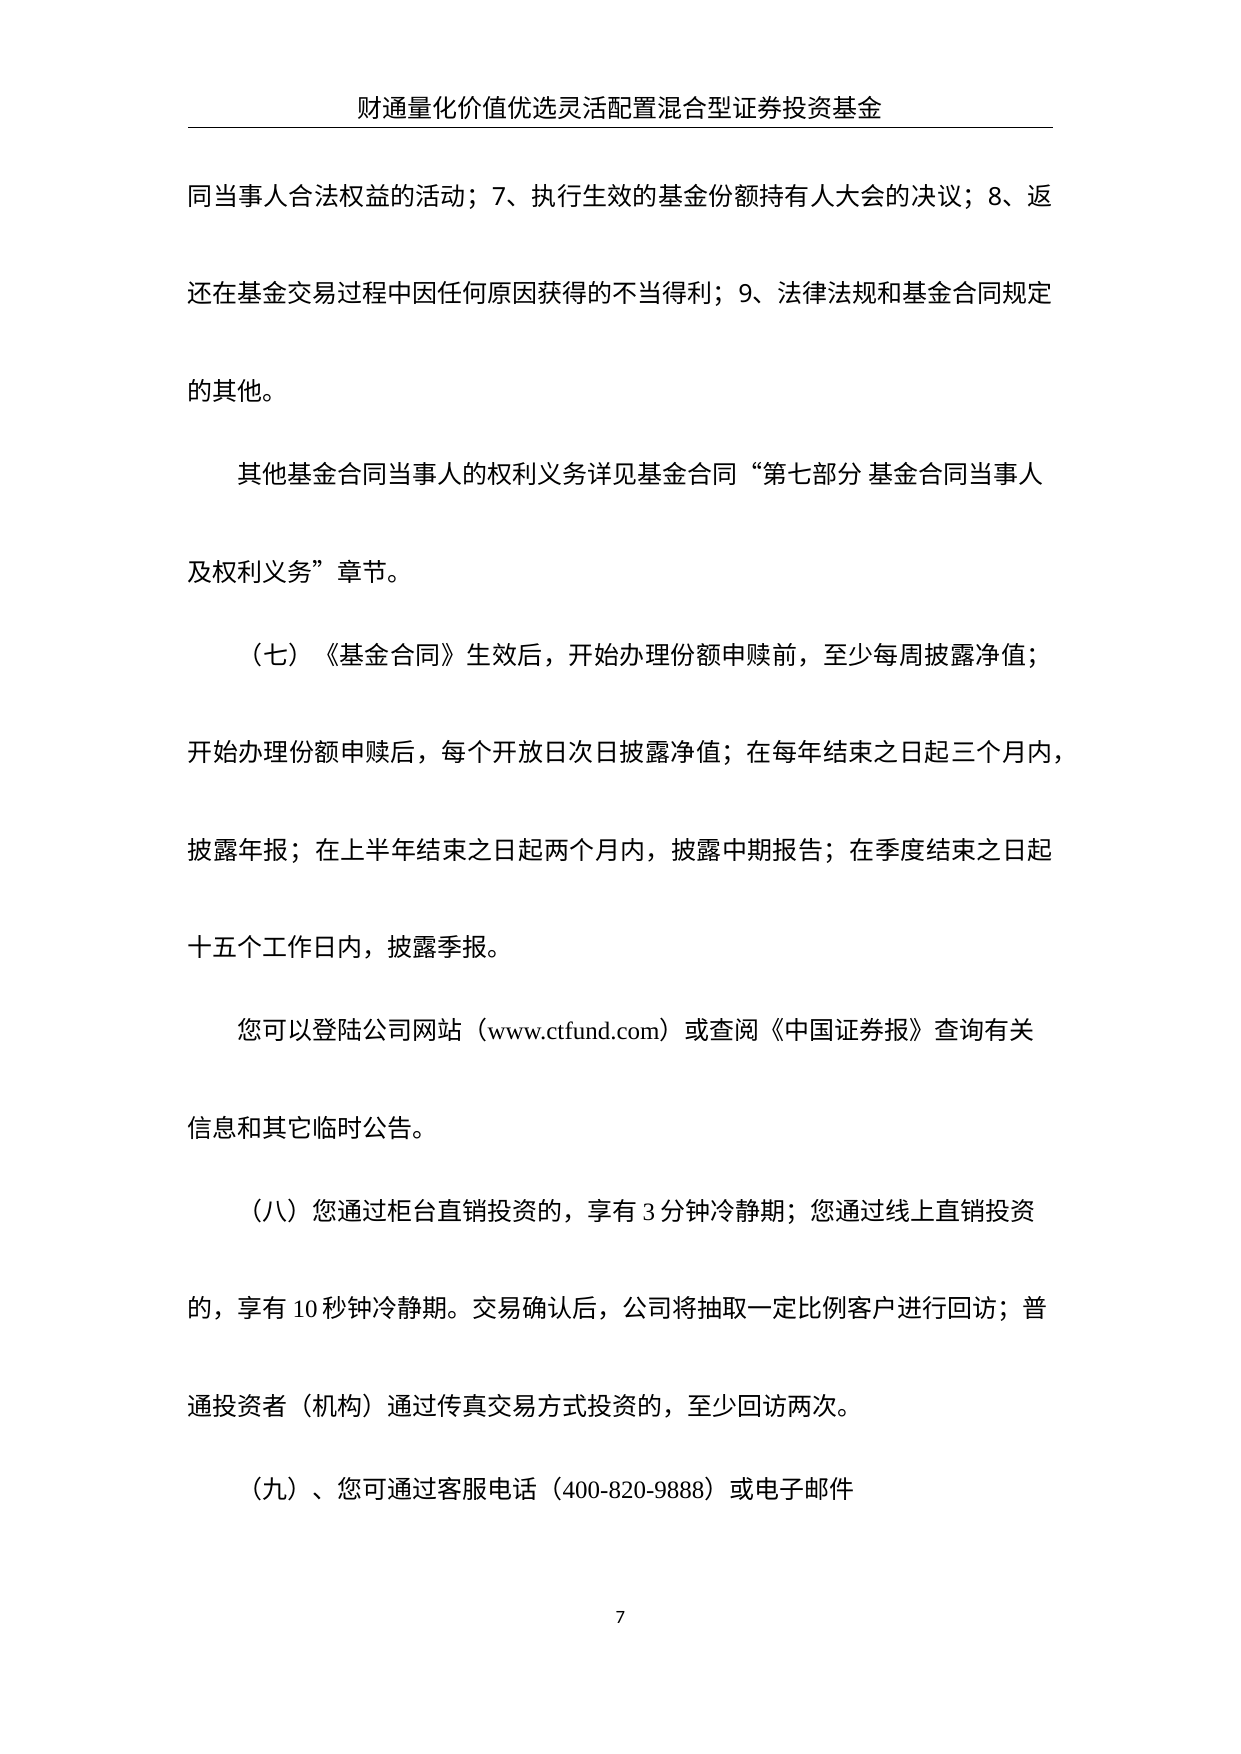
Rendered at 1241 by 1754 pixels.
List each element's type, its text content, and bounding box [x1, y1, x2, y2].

text 其他基金合同当事人的权利义务详见基金合同“第七部分 基金合同当事人及权利义务”章节。 [187, 440, 1053, 603]
text 您可以登陆公司网站（www.ctfund.com）或查阅《中国证券报》查询有关信息和其它临时公告。 [187, 996, 1053, 1159]
text （八）您通过柜台直销投资的，享有3分钟冷静期；您通过线上直销投资的，享有10秒钟冷静期。交易确认后，公司将抽取一定比例客户进行回访；普通投资者（机构）通过传真交易方式投资的，至少回访两次。 [187, 1177, 1053, 1437]
text （七）《基金合同》生效后，开始办理份额申赎前，至少每周披露净值；开始办理份额申赎后，每个开放日次日披露净值；在每年结束之日起三个月内，披露年报；在上半年结束之日起两个月内，披露中期报告；在季度结束之日起十五个工作日内，披露季报。 [187, 621, 1053, 978]
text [187, 1455, 1053, 1520]
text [187, 162, 1053, 422]
